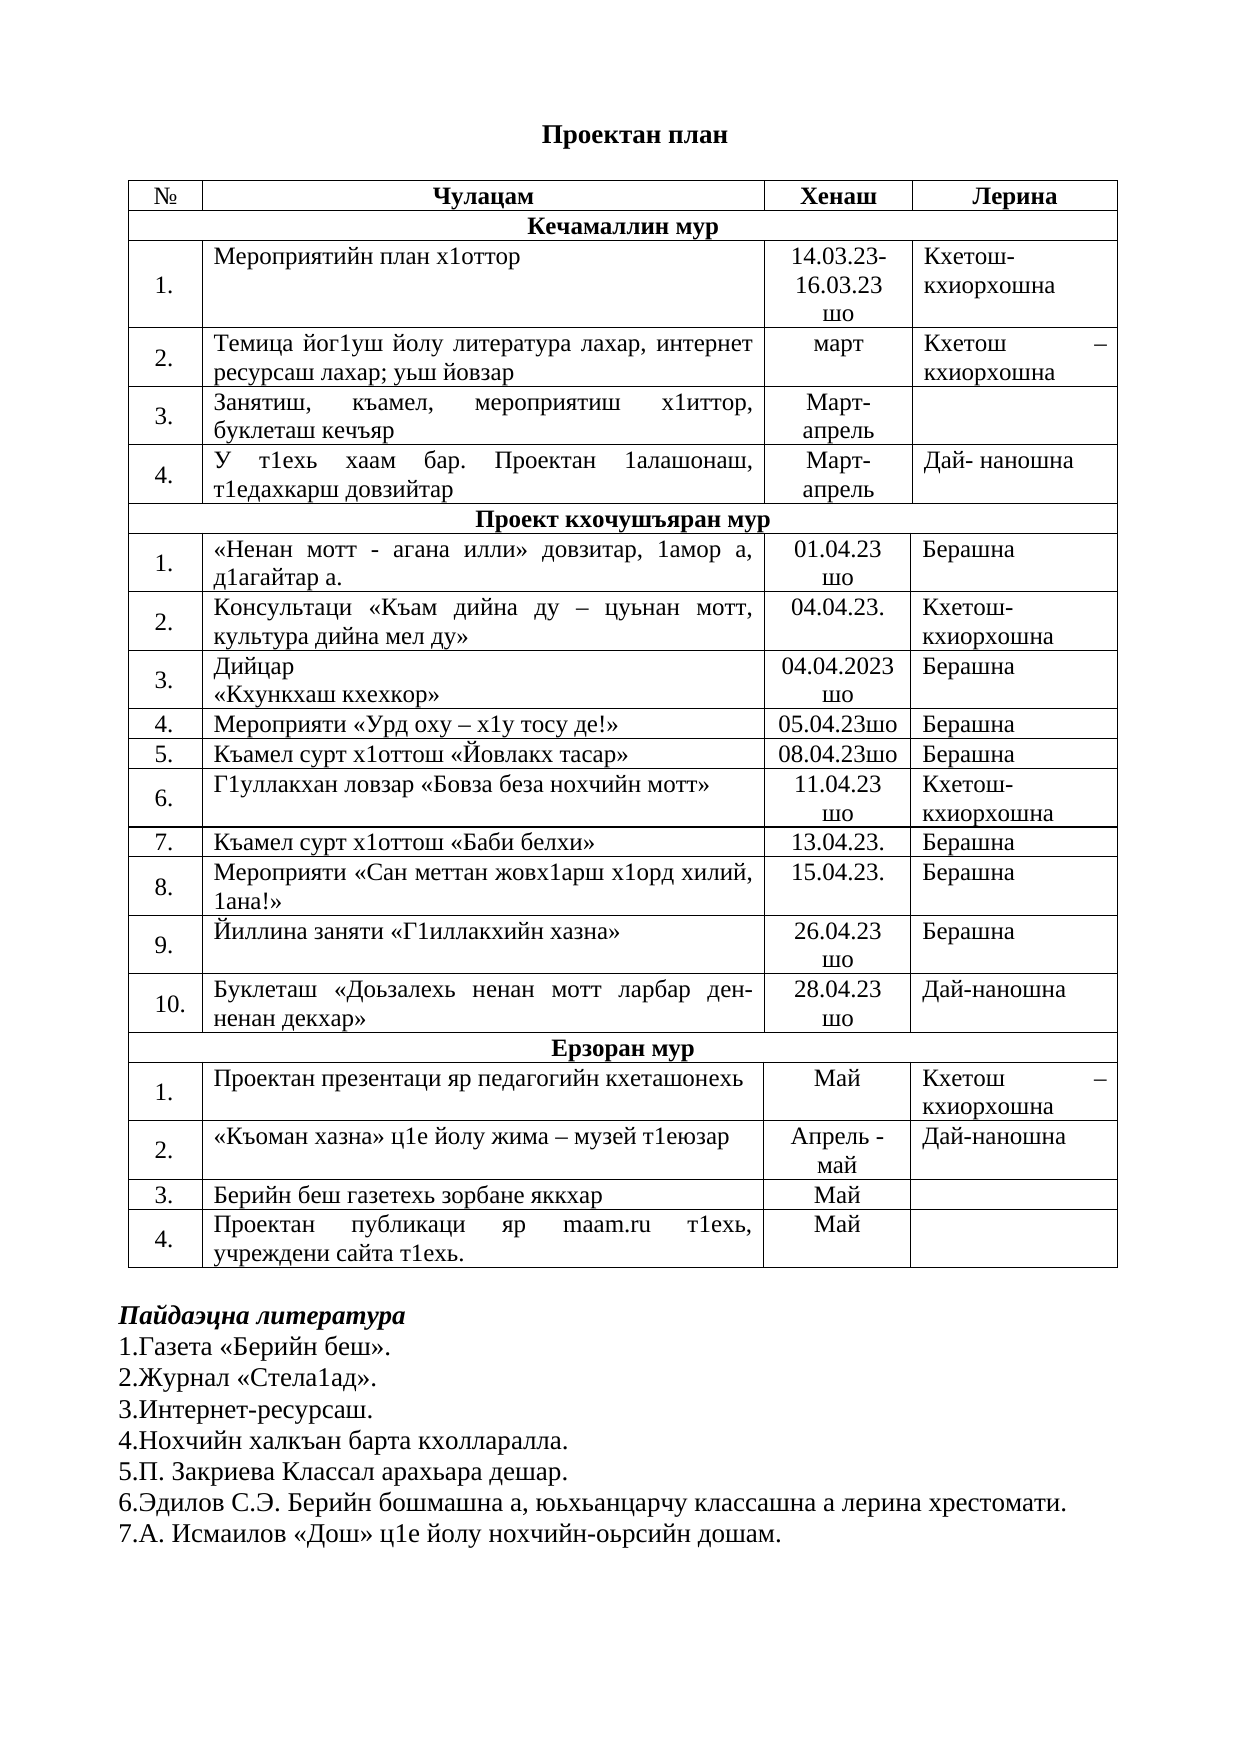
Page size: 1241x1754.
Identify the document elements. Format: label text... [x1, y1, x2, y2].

table_cell Берашна [911, 828, 1117, 856]
table_cell Кхетош – кхиорхошна [911, 1063, 1117, 1120]
table_cell 14.03.23-16.03.23 шо [765, 241, 912, 327]
table_cell Берашна [911, 739, 1117, 768]
table_cell Берашна [911, 534, 1117, 591]
table_cell [129, 445, 202, 503]
table_cell Март-апрель [765, 445, 912, 503]
table_cell «Къоман хазна» ц1е йолу жима – музей т1еюзар [203, 1121, 763, 1179]
table_cell [129, 241, 202, 327]
table_header № [129, 181, 202, 210]
table_cell [129, 592, 202, 650]
table_cell Дай- наношна [913, 445, 1117, 503]
table_cell Май [764, 1063, 910, 1120]
table_cell Темица йог1уш йолу литература лахар, интернет ресурсаш лахар; уьш йовзар [203, 328, 764, 386]
table_cell [129, 1180, 202, 1208]
table_cell Кхетош-кхиорхошна [911, 592, 1117, 650]
text 6.Эдилов С.Э. Берийн бошмашна а, юьхьанцарчу классашна а лерина хрестомати. [118, 1486, 1152, 1517]
table_cell [129, 828, 202, 856]
text 7.А. Исмаилов «Дош» ц1е йолу нохчийн-оьрсийн дошам. [118, 1517, 1152, 1548]
table_cell Проектан публикаци яр maam.ru т1ехь, учреждени сайта т1ехь. [203, 1210, 763, 1267]
table_cell Кхетош – кхиорхошна [913, 328, 1117, 386]
table_cell 01.04.23 шо [765, 534, 910, 591]
table_cell Мероприятийн план х1оттор [203, 241, 764, 327]
table_cell У т1ехь хаам бар. Проектан 1алашонаш, т1едахкарш довзийтар [203, 445, 764, 503]
table_cell [129, 769, 202, 826]
table_cell [129, 328, 202, 386]
table_cell [911, 1210, 1117, 1267]
table_cell Март- апрель [765, 387, 912, 444]
table_cell Кечамаллин мур [129, 211, 1117, 240]
table_cell Мероприяти «Сан меттан жовх1арш х1орд хилий, 1ана!» [203, 857, 764, 915]
table_cell Къамел сурт х1оттош «Баби белхи» [203, 828, 764, 856]
text 4.Нохчийн халкъан барта кхолларалла. [118, 1424, 1152, 1455]
table_cell «Ненан мотт - агана илли» довзитар, 1амор а, д1агайтар а. [203, 534, 764, 591]
table_cell [129, 916, 202, 973]
text 3.Интернет-ресурсаш. [118, 1393, 1152, 1424]
table_cell март [765, 328, 912, 386]
table_cell 04.04.23. [765, 592, 910, 650]
table_cell 15.04.23. [765, 857, 910, 915]
table_cell Йиллина заняти «Г1иллакхийн хазна» [203, 916, 764, 973]
table_cell Дай-наношна [911, 974, 1117, 1032]
table_cell [129, 857, 202, 915]
table_cell Проект кхочушъяран мур [129, 504, 1117, 533]
table_cell Занятиш, къамел, мероприятиш х1иттор, буклеташ кечъяр [203, 387, 764, 444]
table_cell Дай-наношна [911, 1121, 1117, 1179]
table_cell Проектан презентаци яр педагогийн кхеташонехь [203, 1063, 763, 1120]
table_cell 08.04.23шо [765, 739, 910, 768]
table_cell Мероприяти «Урд оху – х1у тосу де!» [203, 709, 764, 738]
table_cell Г1уллакхан ловзар «Бовза беза нохчийн мотт» [203, 769, 764, 826]
table_cell [913, 387, 1117, 444]
table_cell 11.04.23 шо [765, 769, 910, 826]
table_cell [129, 1210, 202, 1267]
text 2.Журнал «Стела1ад». [118, 1362, 1152, 1393]
table_cell [129, 1063, 202, 1120]
table_cell Берашна [911, 857, 1117, 915]
table_cell Кхетош- кхиорхошна [911, 769, 1117, 826]
table_cell Берийн беш газетехь зорбане яккхар [203, 1180, 763, 1208]
table_cell Берашна [911, 651, 1117, 708]
table_cell [129, 1121, 202, 1179]
table_cell Кхетош-кхиорхошна [913, 241, 1117, 327]
table_cell Ерзоран мур [129, 1033, 1117, 1062]
table_cell Май [764, 1180, 910, 1208]
table_cell [129, 387, 202, 444]
text Пайдаэцна литература [118, 1299, 1152, 1330]
table_cell Апрель -май [764, 1121, 910, 1179]
table_cell Буклеташ «Доьзалехь ненан мотт ларбар ден-ненан декхар» [203, 974, 764, 1032]
table_cell [129, 974, 202, 1032]
table_header Лерина [913, 181, 1117, 210]
table_cell [129, 739, 202, 768]
text 1.Газета «Берийн беш». [118, 1330, 1152, 1362]
text Проектан план [118, 118, 1152, 149]
table_cell 05.04.23шо [765, 709, 910, 738]
table_cell [129, 651, 202, 708]
table_cell 13.04.23. [765, 828, 910, 856]
table_cell Май [764, 1210, 910, 1267]
table_header Хенаш [765, 181, 912, 210]
table_cell Берашна [911, 709, 1117, 738]
table_cell [129, 534, 202, 591]
table_cell Къамел сурт х1оттош «Йовлакх тасар» [203, 739, 764, 768]
table_cell Консультаци «Къам дийна ду – цуьнан мотт, культура дийна мел ду» [203, 592, 764, 650]
table_cell Дийцар «Кхункхаш кхехкор» [203, 651, 764, 708]
table_cell 28.04.23 шо [765, 974, 910, 1032]
table_cell [129, 709, 202, 738]
text 5.П. Закриева Классал арахьара дешар. [118, 1455, 1152, 1486]
table_cell 04.04.2023 шо [765, 651, 910, 708]
table_cell 26.04.23 шо [765, 916, 910, 973]
table_header Чулацам [203, 181, 764, 210]
table_cell [911, 1180, 1117, 1208]
table_cell Берашна [911, 916, 1117, 973]
